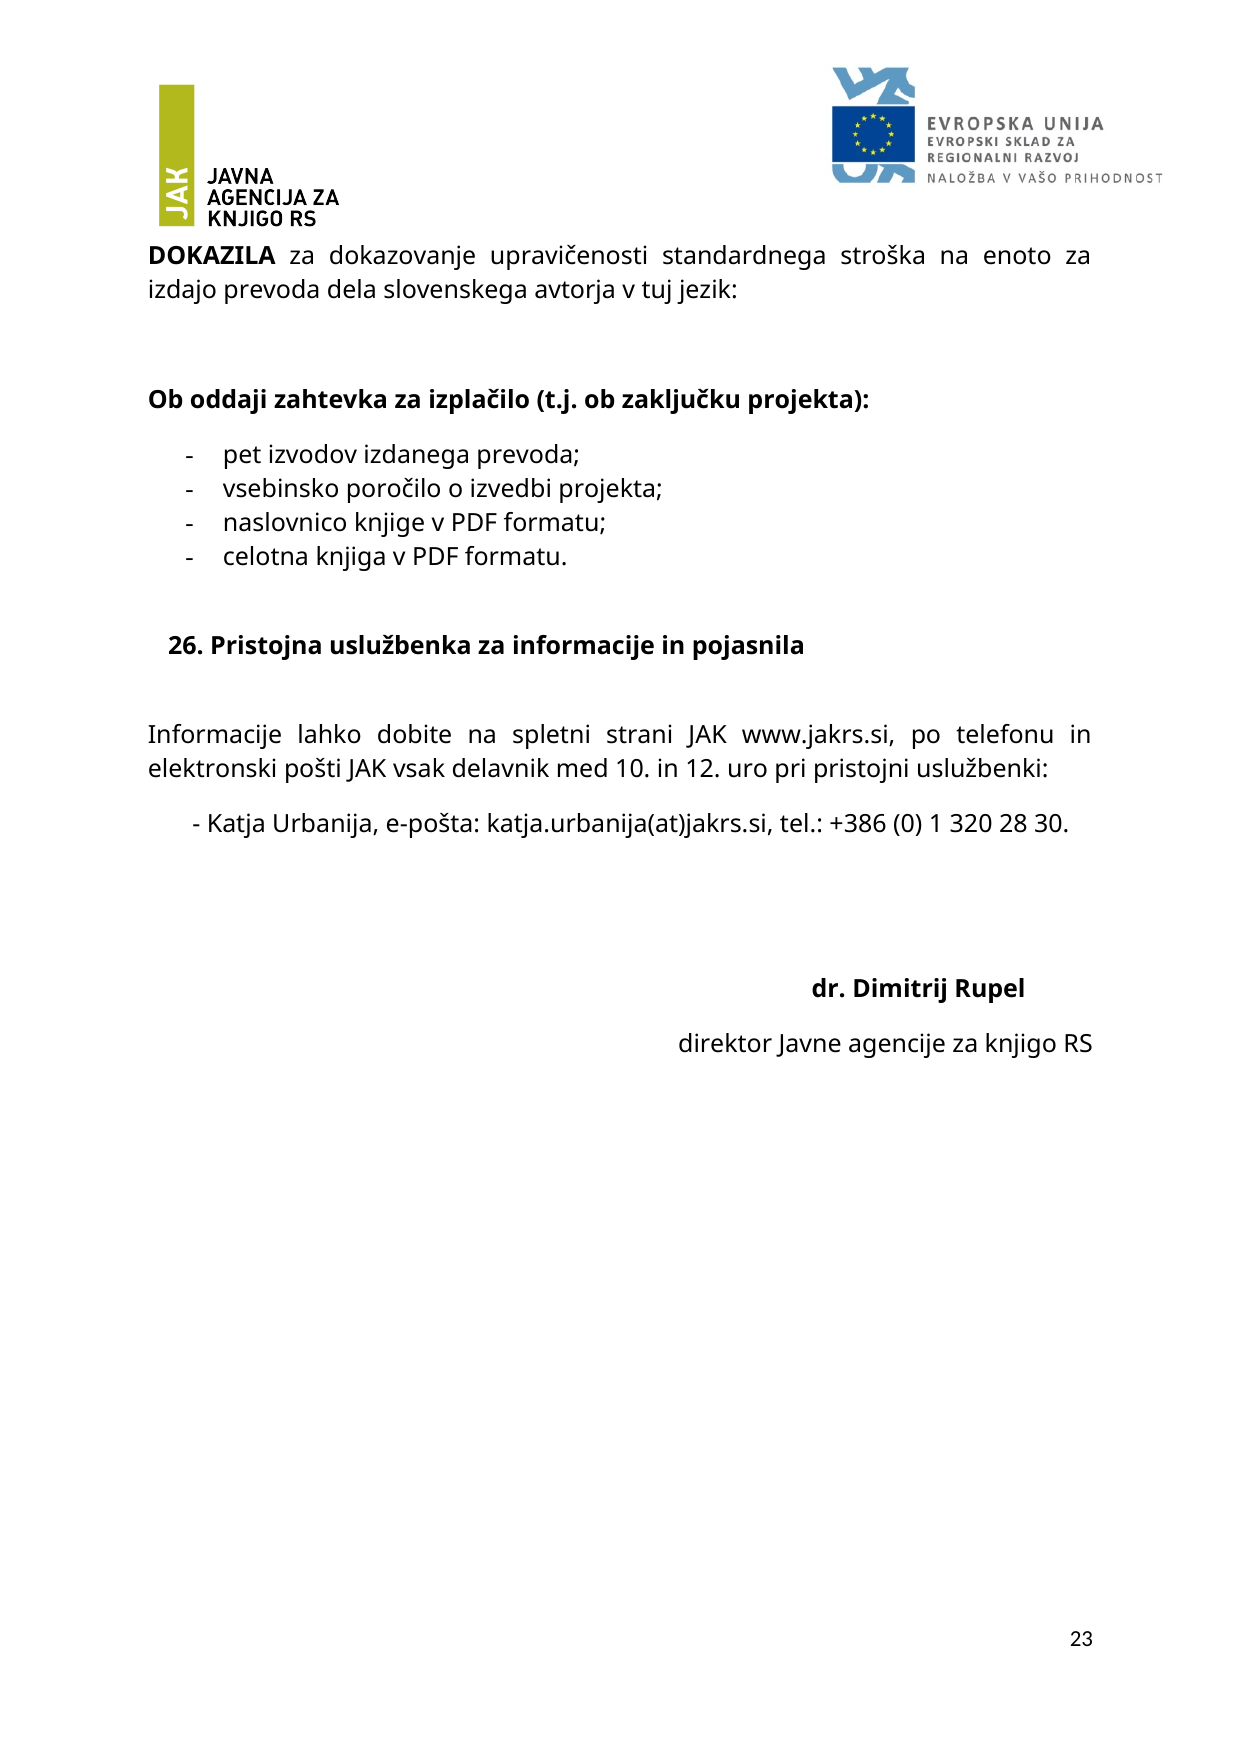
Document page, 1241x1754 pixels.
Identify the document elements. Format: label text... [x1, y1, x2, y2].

list vsebinsko poročilo o izvedbi projekta; [185, 471, 1093, 505]
list celotna knjiga v PDF formatu. [185, 539, 1093, 573]
text - Katja Urbanija, e-pošta: katja.urbanija(at)jakrs.si, tel.: +386 (0) 1 320 28 30. [148, 806, 1093, 840]
text dr. Dimitrij Rupel [693, 970, 1093, 1004]
text DOKAZILA za dokazovanje upravičenosti standardnega stroška na enoto za izdajo prevoda dela slovenskega avtorja v tuj jezik: [148, 238, 1093, 306]
subtitle 26. Pristojna uslužbenka za informacije in pojasnila [168, 628, 1093, 662]
list pet izvodov izdanega prevoda; [185, 437, 1093, 471]
list naslovnico knjige v PDF formatu; [185, 505, 1093, 539]
picture [825, 64, 1167, 189]
text Ob oddaji zahtevka za izplačilo (t.j. ob zaključku projekta): [148, 382, 1093, 416]
text direktor Javne agencije za knjigo RS [148, 1025, 1093, 1059]
text Informacije lahko dobite na spletni strani JAK www.jakrs.si, po telefonu in elektronski pošti JAK vsak delavnik med 10. in 12. uro pri pristojni uslužbenki: [148, 717, 1093, 785]
picture [147, 73, 351, 238]
